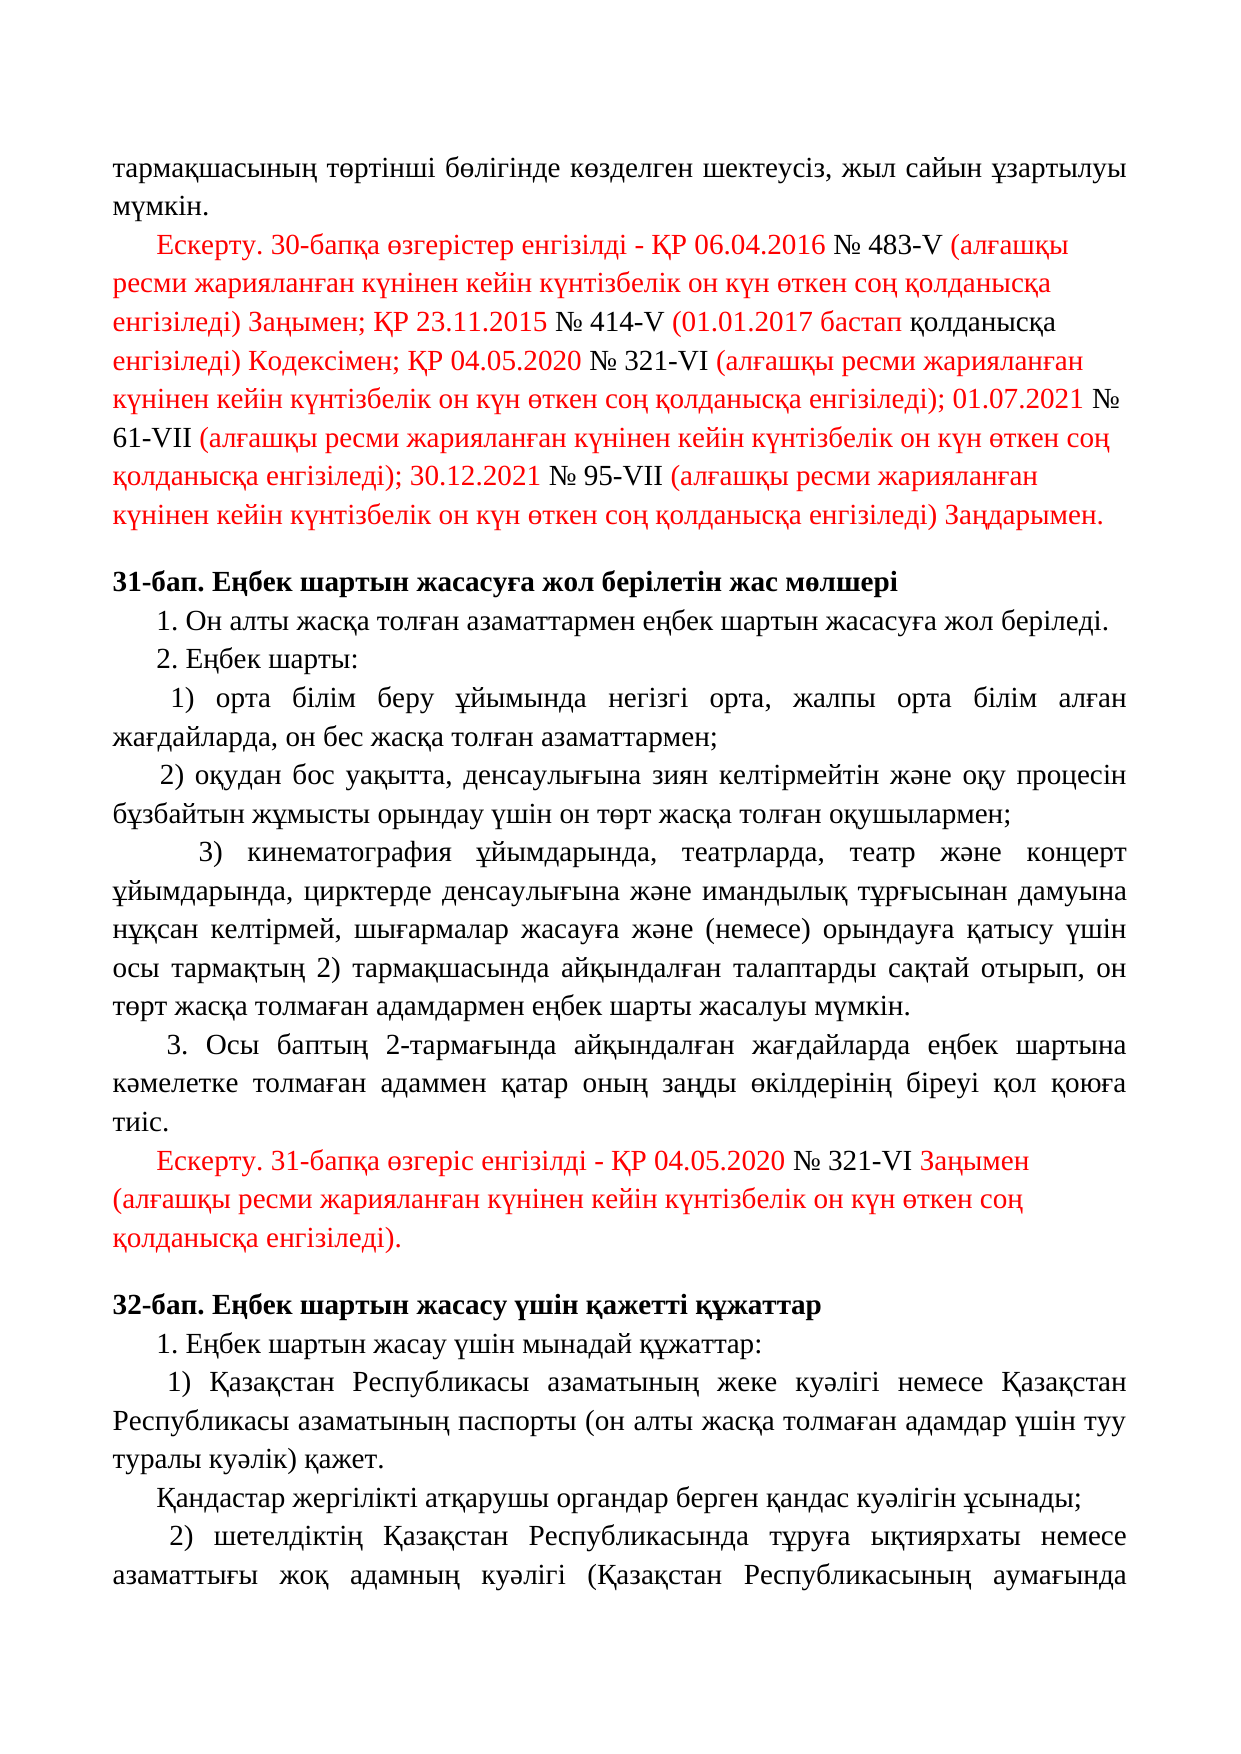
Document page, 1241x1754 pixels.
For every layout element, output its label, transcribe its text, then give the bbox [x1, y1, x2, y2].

text 1. Он алты жасқа толған азаматтармен еңбек шартын жасасуға жол беріледі. [112, 603, 1128, 637]
text Ескерту. 31-бапқа өзгеріс енгізілді - ҚР 04.05.2020 № 321-VI Заңымен (алғашқы ресми жарияланған күнінен кейін күнтізбелік он күн өткен соң қолданысқа енгізіледі). [112, 1143, 1128, 1283]
text 32-бап. Еңбек шартын жасасу үшін қажетті құжаттар [112, 1287, 1128, 1321]
text 2. Еңбек шарты: [112, 642, 1128, 675]
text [112, 1518, 1128, 1591]
text 2) оқудан бос уақытта, денсаулығына зиян келтірмейтін және оқу процесін бұзбайтын жұмысты орындау үшін он төрт жасқа толған оқушылармен; [112, 757, 1128, 829]
text 1) Қазақстан Республикасы азаматының жеке куәлігі немесе Қазақстан Республикасы азаматының паспорты (он алты жасқа толмаған адамдар үшiн туу туралы куәлiк) қажет. [112, 1364, 1128, 1475]
text 3) кинематография ұйымдарында, театрларда, театр және концерт ұйымдарында, цирктерде денсаулығына және имандылық тұрғысынан дамуына нұқсан келтірмей, шығармалар жасауға және (немесе) орындауға қатысу үшін осы тармақтың 2) тармақшасында айқындалған талаптарды сақтай отырып, он төрт жасқа толмаған адамдармен еңбек шарты жасалуы мүмкін. [112, 834, 1128, 1022]
text 31-бап. Еңбек шартын жасасуға жол берілетін жас мөлшері [112, 564, 1128, 598]
text 3. Осы баптың 2-тармағында айқындалған жағдайларда еңбек шартына кәмелетке толмаған адаммен қатар оның заңды өкілдерінің біреуі қол қоюға тиіс. [112, 1027, 1128, 1138]
text Ескерту. 30-бапқа өзгерістер енгізілді - ҚР 06.04.2016 № 483-V (алғашқы ресми жарияланған күнінен кейін күнтізбелік он күн өткен соң қолданысқа енгізіледі) Заңымен; ҚР 23.11.2015 № 414-V (01.01.2017 бастап қолданысқа енгізіледі) Кодексімен; ҚР 04.05.2020 № 321-VI (алғашқы ресми жарияланған күнінен кейін күнтізбелік он күн өткен соң қолданысқа енгізіледі); 01.07.2021 № 61-VII (алғашқы ресми жарияланған күнінен кейін күнтізбелік он күн өткен соң қолданысқа енгізіледі); 30.12.2021 № 95-VII (алғашқы ресми жарияланған күнінен кейін күнтізбелік он күн өткен соң қолданысқа енгізіледі) Заңдарымен. [112, 227, 1128, 561]
text Қандастар жергілікті атқарушы органдар берген қандас куәлігін ұсынады; [112, 1480, 1128, 1513]
text 1) орта білім беру ұйымында негізгі орта, жалпы орта білім алған жағдайларда, он бес жасқа толған азаматтармен; [112, 680, 1128, 752]
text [112, 150, 1128, 222]
text 1. Еңбек шартын жасау үшін мынадай құжаттар: [112, 1326, 1128, 1359]
